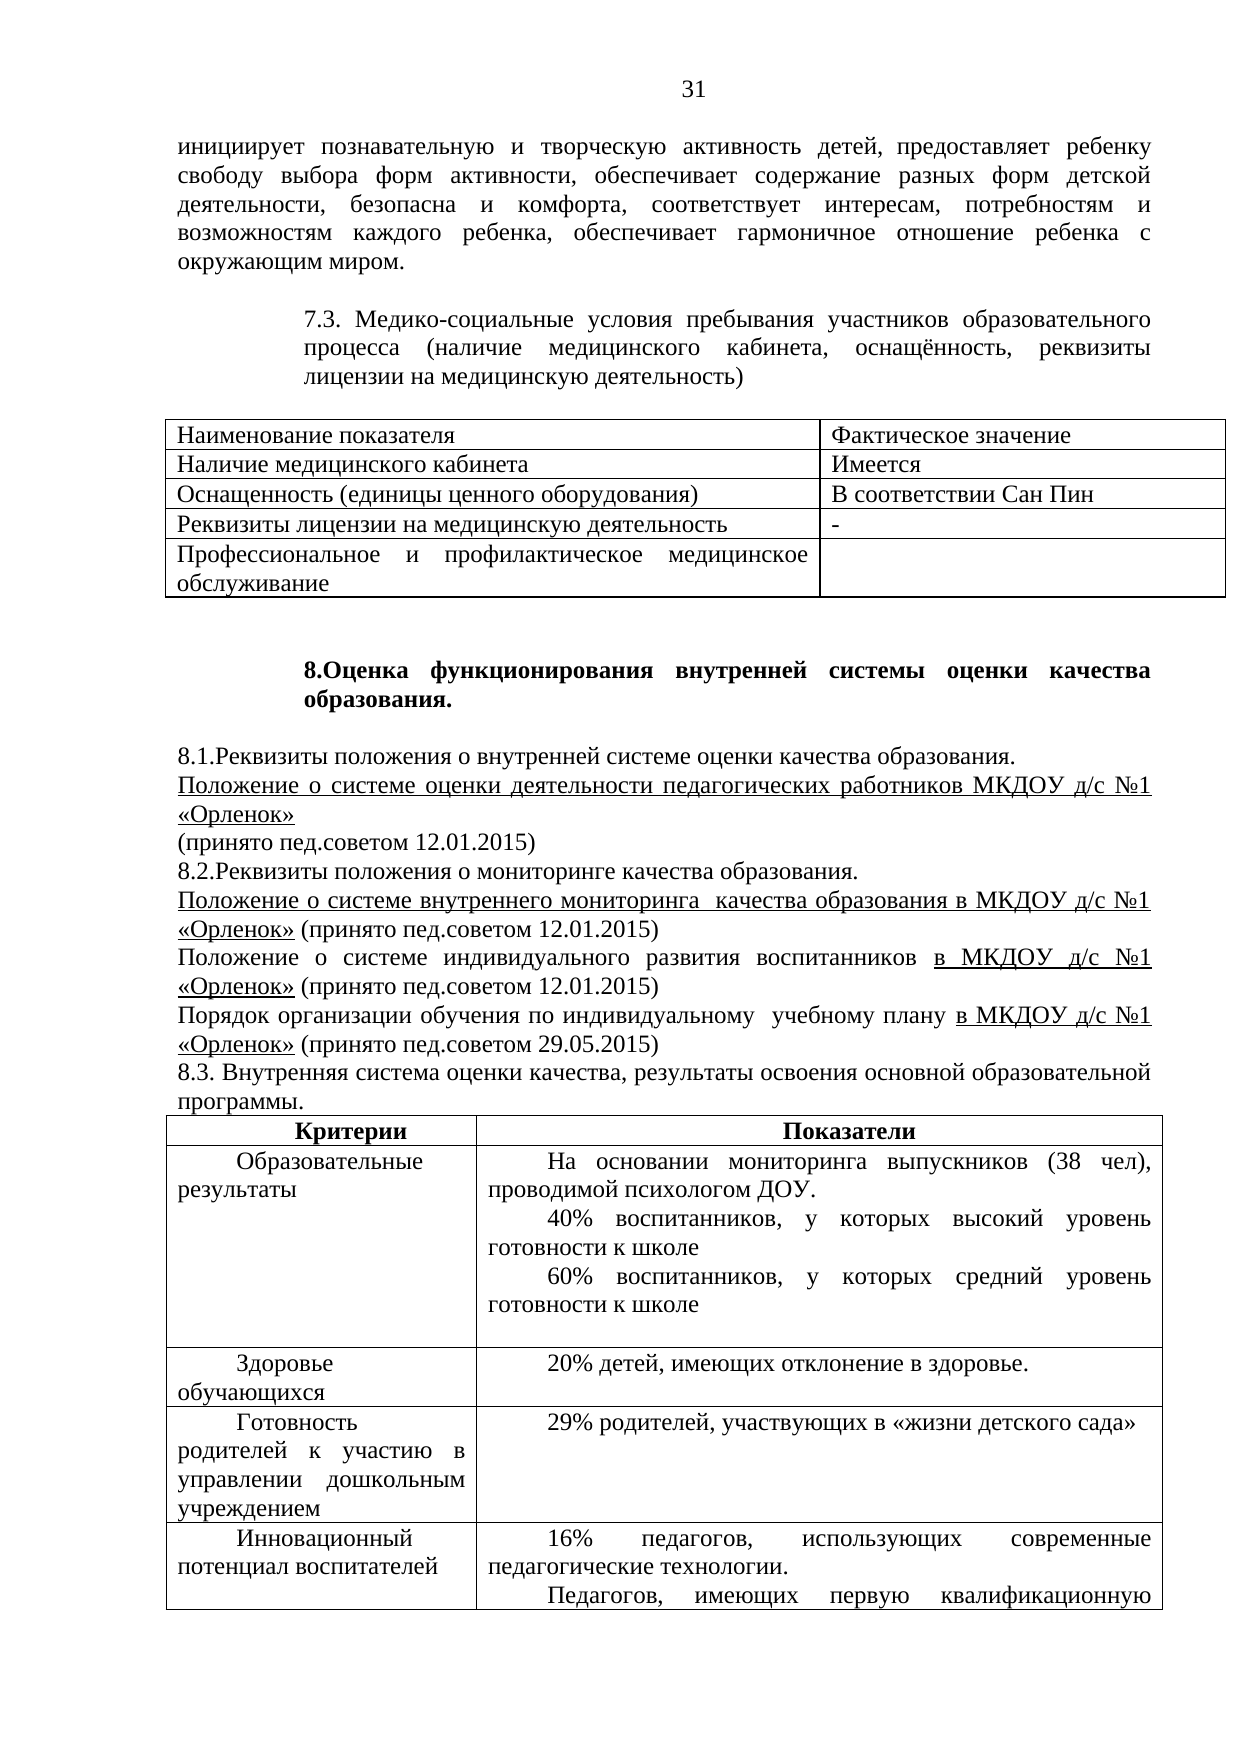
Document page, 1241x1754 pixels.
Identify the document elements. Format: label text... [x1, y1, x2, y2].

text Положение о системе оценки деятельности педагогических работников МКДОУ д/с №1 «Орленок» [177, 796, 1152, 827]
text Положение о системе индивидуального развития воспитанников в МКДОУ д/с №1 «Орленок» (принято пед.советом 12.01.2015) [177, 942, 1152, 1000]
text Порядок организации обучения по индивидуальному учебному плану в МКДОУ д/с №1 «Орленок» (принято пед.советом 29.05.2015) [177, 1000, 1152, 1057]
table_cell Образовательные результаты [167, 1146, 476, 1347]
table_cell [477, 1523, 1162, 1609]
table_cell Профессиональное и профилактическое медицинское обслуживание [166, 539, 819, 596]
text 8.2.Реквизиты положения о мониторинге качества образования. [177, 856, 1152, 885]
text 8.1.Реквизиты положения о внутренней системе оценки качества образования. [177, 741, 1152, 770]
table_cell В соответствии Сан Пин [821, 479, 1225, 508]
table_cell - [821, 509, 1225, 538]
text 8.Оценка функционирования внутренней системы оценки качества образования. [304, 655, 1152, 712]
table_cell На основании мониторинга выпускников (38 чел), проводимой психологом ДОУ. 40% воспитанников, у которых высокий уровень готовности к школе 60% воспитанников, у которых средний уровень готовности к школе [477, 1146, 1162, 1347]
text Положение о системе внутреннего мониторинга качества образования в МКДОУ д/с №1 «Орленок» (принято пед.советом 12.01.2015) [177, 885, 1152, 942]
table_header Критерии [167, 1116, 476, 1145]
table_cell Оснащенность (единицы ценного оборудования) [166, 479, 819, 508]
table_header Показатели [477, 1116, 1162, 1145]
table_cell Наличие медицинского кабинета [166, 450, 819, 478]
table_cell Готовность родителей к участию в управлении дошкольным учреждением [167, 1407, 476, 1522]
table_header Фактическое значение [821, 420, 1225, 448]
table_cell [167, 1523, 476, 1609]
table_cell 29% родителей, участвующих в «жизни детского сада» [477, 1407, 1162, 1522]
text 7.3. Медико-социальные условия пребывания участников образовательного процесса (наличие медицинского кабинета, оснащённость, реквизиты лицензии на медицинскую деятельность) [304, 304, 1152, 390]
text Положение о системе оценки деятельности педагогических работников МКДОУ д/с №1 «Орленок» [177, 770, 1152, 795]
table_cell 20% детей, имеющих отклонение в здоровье. [477, 1348, 1162, 1406]
text 8.3. Внутренняя система оценки качества, результаты освоения основной образовательной программы. [177, 1057, 1152, 1115]
table_cell Имеется [821, 450, 1225, 478]
text (принято пед.советом 12.01.2015) [177, 827, 1152, 856]
table_header Наименование показателя [166, 420, 819, 448]
table_cell [821, 539, 1225, 596]
table_cell Реквизиты лицензии на медицинскую деятельность [166, 509, 819, 538]
table_cell Здоровье обучающихся [167, 1348, 476, 1406]
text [177, 131, 1152, 275]
